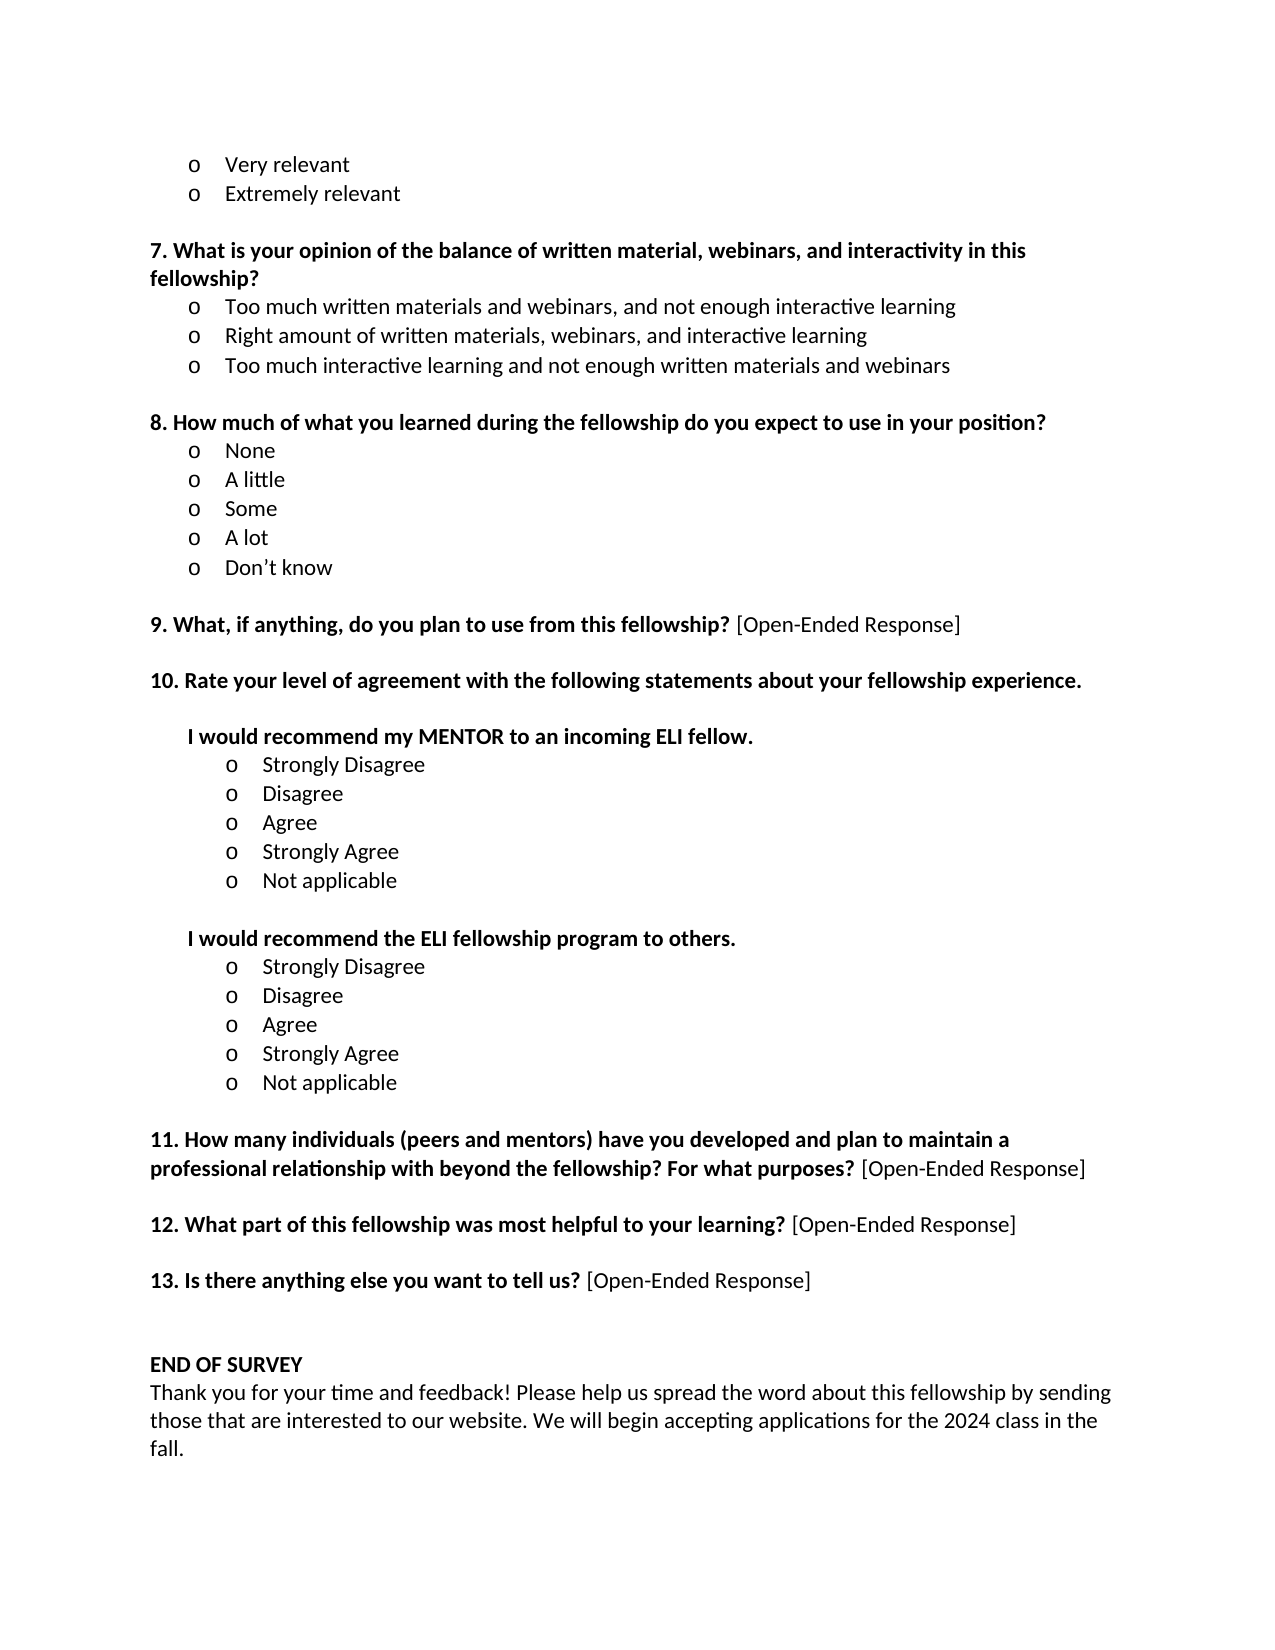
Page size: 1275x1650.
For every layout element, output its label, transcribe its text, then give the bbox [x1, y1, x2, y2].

list A little [187, 465, 1125, 494]
text 10. Rate your level of agreement with the following statements about your fellowship experience. [150, 666, 1125, 694]
list Disagree [225, 779, 1125, 808]
list None [187, 436, 1125, 465]
list Too much written materials and webinars, and not enough interactive learning [187, 292, 1125, 322]
list Right amount of written materials, webinars, and interactive learning [187, 322, 1125, 351]
text 11. How many individuals (peers and mentors) have you developed and plan to maintain a professional relationship with beyond the fellowship? For what purposes? [Open-Ended Response] [150, 1126, 1125, 1182]
text I would recommend the ELI fellowship program to others. [187, 924, 1125, 952]
list A lot [187, 523, 1125, 553]
list Disagree [225, 981, 1125, 1010]
text I would recommend my MENTOR to an incoming ELI fellow. [187, 722, 1125, 750]
text 13. Is there anything else you want to tell us? [Open-Ended Response] [150, 1266, 1125, 1294]
list Agree [225, 1010, 1125, 1039]
list Strongly Disagree [225, 952, 1125, 981]
list Too much interactive learning and not enough written materials and webinars [187, 351, 1125, 380]
text 7. What is your opinion of the balance of written material, webinars, and interactivity in this fellowship? [150, 236, 1125, 292]
list Agree [225, 808, 1125, 837]
text Thank you for your time and feedback! Please help us spread the word about this fellowship by sending those that are interested to our website. We will begin accepting applications for the 2024 class in the fall. [150, 1378, 1125, 1462]
list Very relevant [187, 150, 1125, 179]
text 9. What, if anything, do you plan to use from this fellowship? [Open-Ended Response] [150, 610, 1125, 638]
list Don’t know [187, 553, 1125, 582]
list Not applicable [225, 1068, 1125, 1098]
text 8. How much of what you learned during the fellowship do you expect to use in your position? [150, 408, 1125, 436]
subtitle END OF SURVEY [150, 1350, 1125, 1378]
text 12. What part of this fellowship was most helpful to your learning? [Open-Ended Response] [150, 1210, 1125, 1238]
list Not applicable [225, 867, 1125, 896]
list Strongly Agree [225, 1039, 1125, 1068]
list Strongly Disagree [225, 750, 1125, 779]
list Some [187, 494, 1125, 523]
list Strongly Agree [225, 837, 1125, 867]
list Extremely relevant [187, 179, 1125, 208]
